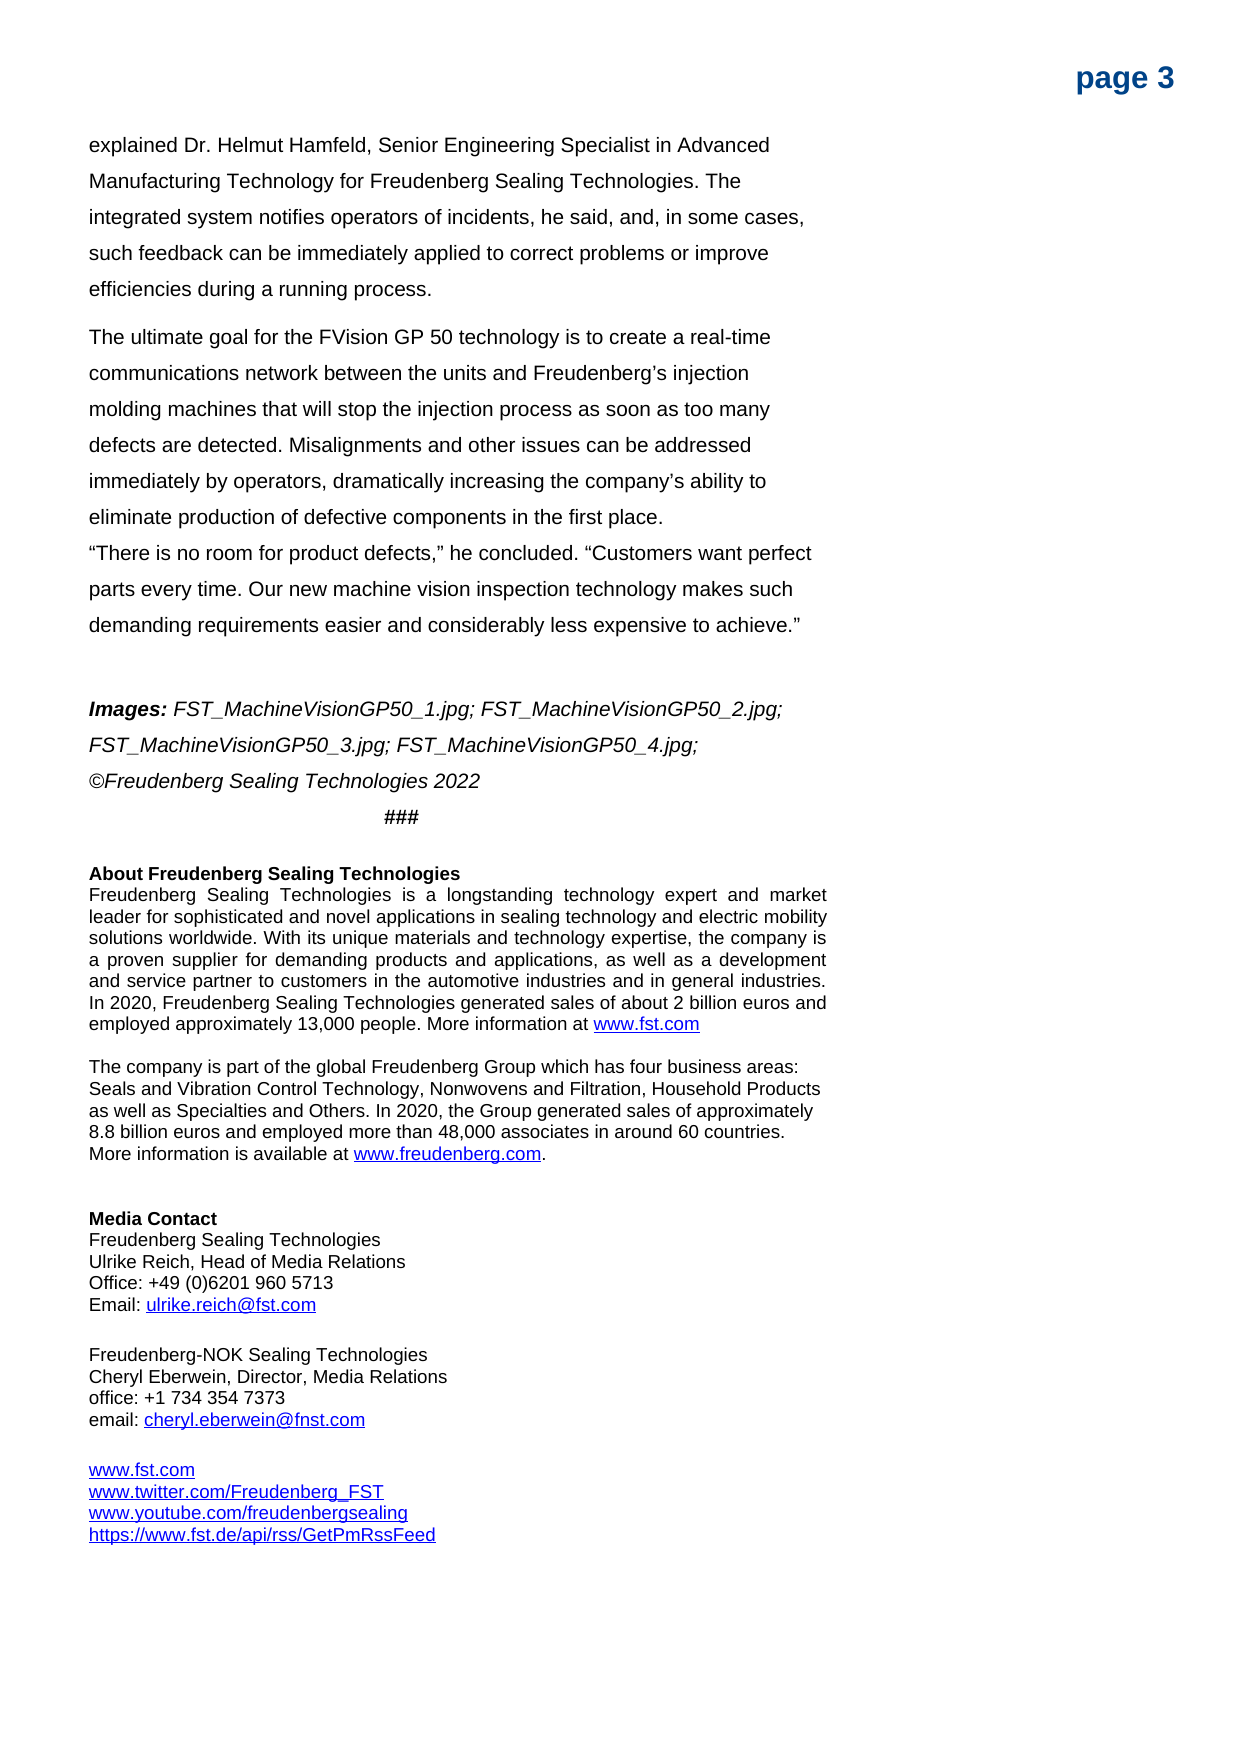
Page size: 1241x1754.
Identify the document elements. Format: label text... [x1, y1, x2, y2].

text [89, 133, 827, 301]
text office: +1 734 354 7373 [89, 1387, 827, 1408]
text Media Contact [89, 1207, 827, 1229]
text email: cheryl.eberwein@fnst.com [89, 1408, 827, 1430]
text “There is no room for product defects,” he concluded. “Customers want perfect parts every time. Our new machine vision inspection technology makes such demanding requirements easier and considerably less expensive to achieve.” [89, 541, 827, 637]
text Freudenberg Sealing Technologies is a longstanding technology expert and market leader for sophisticated and novel applications in sealing technology and electric mobility solutions worldwide. With its unique materials and technology expertise, the company is a proven supplier for demanding products and applications, as well as a development and service partner to customers in the automotive industries and in general industries. In 2020, Freudenberg Sealing Technologies generated sales of about 2 billion euros and employed approximately 13,000 people. More information at www.fst.com [89, 884, 827, 1035]
text ### [89, 805, 827, 829]
text www.youtube.com/freudenbergsealing [89, 1502, 827, 1523]
text Freudenberg-NOK Sealing Technologies [89, 1344, 827, 1365]
text Cheryl Eberwein, Director, Media Relations [89, 1365, 827, 1387]
text About Freudenberg Sealing Technologies [89, 862, 827, 884]
text Ulrike Reich, Head of Media Relations [89, 1250, 827, 1272]
text www.fst.com www.twitter.com/Freudenberg_FST [89, 1459, 827, 1502]
text https://www.fst.de/api/rss/GetPmRssFeed [89, 1523, 827, 1545]
text Office: +49 (0)6201 960 5713 [89, 1272, 827, 1293]
text Freudenberg Sealing Technologies [89, 1229, 827, 1250]
text Images: FST_MachineVisionGP50_1.jpg; FST_MachineVisionGP50_2.jpg; FST_MachineVisionGP50_3.jpg; FST_MachineVisionGP50_4.jpg; ©Freudenberg Sealing Technologies 2022 [89, 697, 827, 793]
text Email: ulrike.reich@fst.com [89, 1293, 827, 1344]
text The ultimate goal for the FVision GP 50 technology is to create a real-time communications network between the units and Freudenberg’s injection molding machines that will stop the injection process as soon as too many defects are detected. Misalignments and other issues can be addressed immediately by operators, dramatically increasing the company’s ability to eliminate production of defective components in the first place. [89, 325, 827, 529]
text The company is part of the global Freudenberg Group which has four business areas: Seals and Vibration Control Technology, Nonwovens and Filtration, Household Products as well as Specialties and Others. In 2020, the Group generated sales of approximately 8.8 billion euros and employed more than 48,000 associates in around 60 countries. More information is available at www.freudenberg.com. [89, 1056, 827, 1164]
